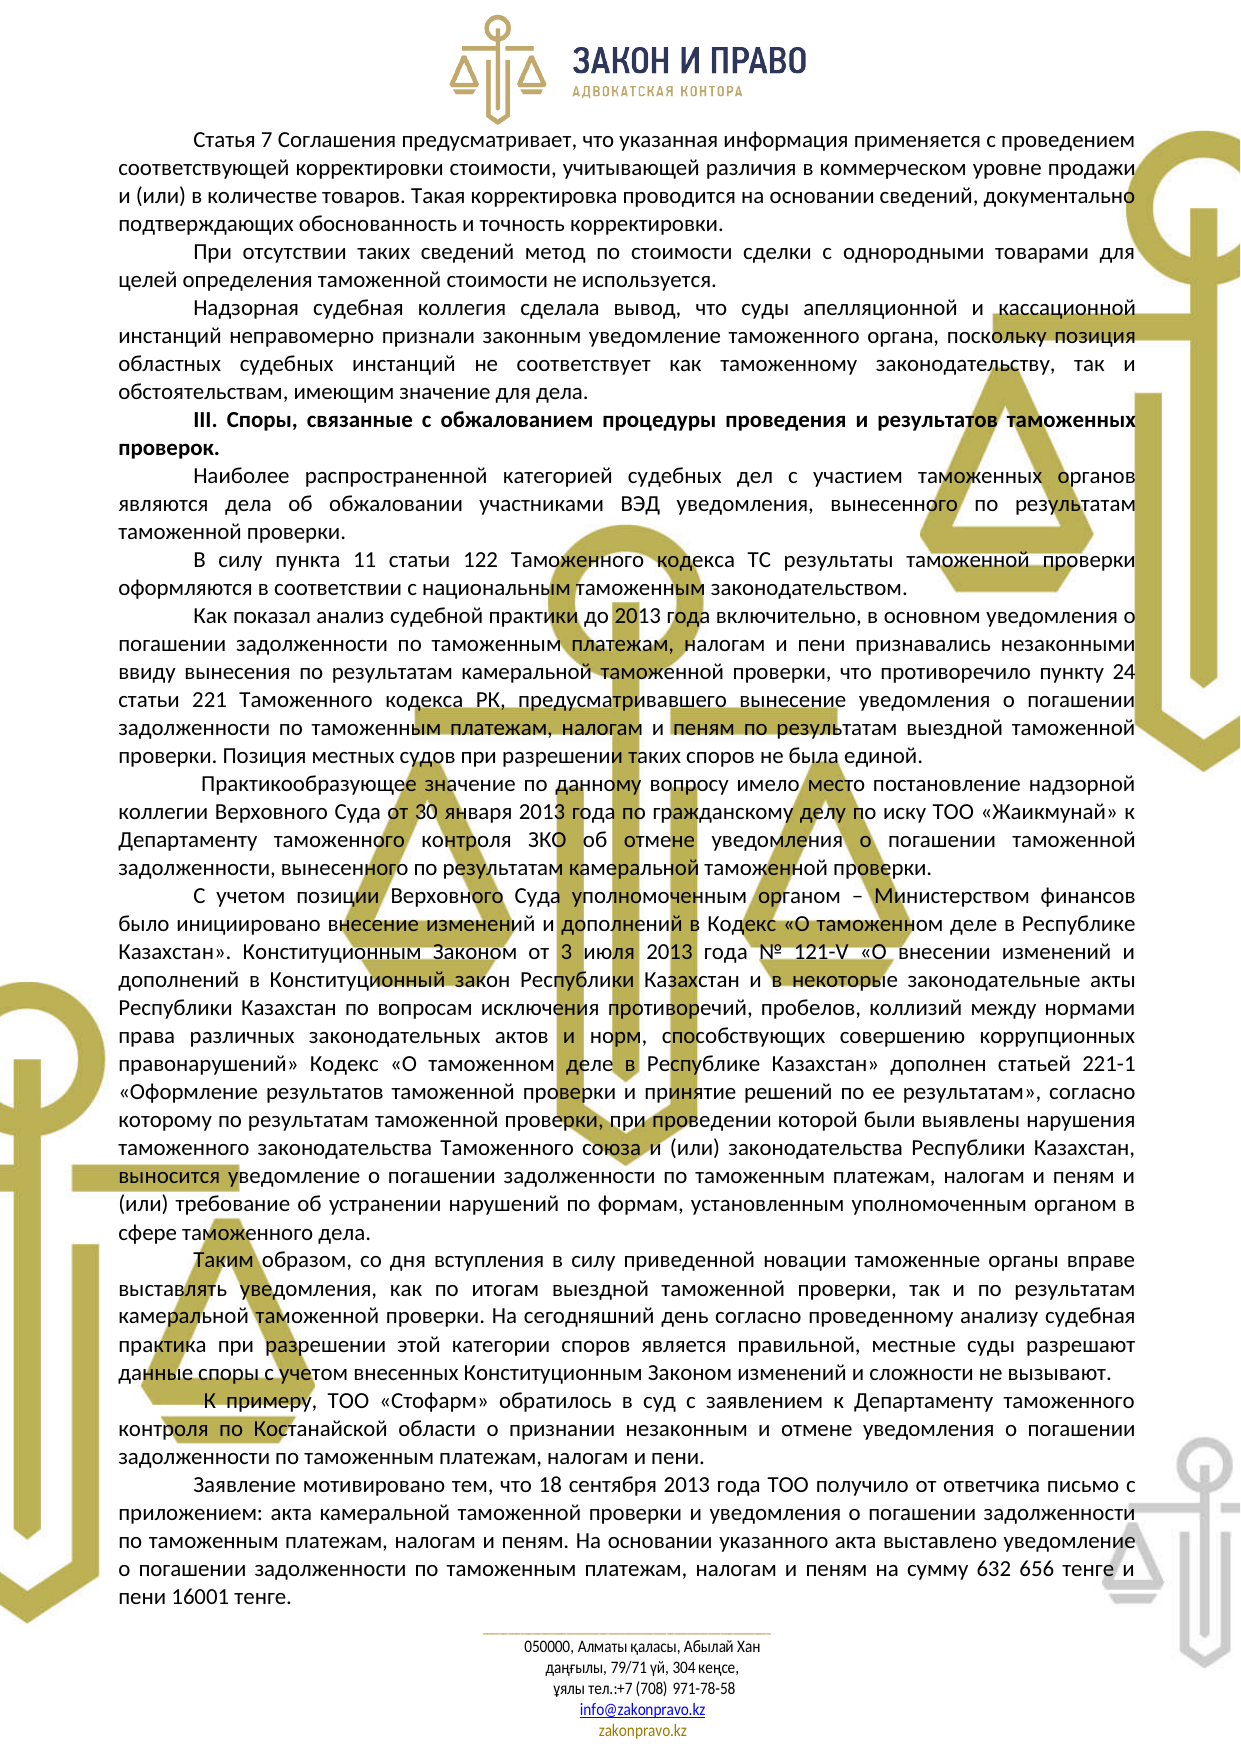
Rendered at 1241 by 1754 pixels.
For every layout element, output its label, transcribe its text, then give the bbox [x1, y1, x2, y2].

text К примеру, ТОО «Стофарм» обратилось в суд с заявлением к Департаменту таможенного контроля по Костанайской области о признании незаконным и отмене уведомления о погашении задолженности по таможенным платежам, налогам и пени. [118, 1386, 1137, 1470]
text Надзорная судебная коллегия сделала вывод, что суды апелляционной и кассационной инстанций неправомерно признали законным уведомление таможенного органа, поскольку позиция областных судебных инстанций не соответствует как таможенному законодательству, так и обстоятельствам, имеющим значение для дела. [118, 293, 1137, 405]
picture [449, 14, 807, 125]
text Наиболее распространенной категорией судебных дел с участием таможенных органов являются дела об обжаловании участниками ВЭД уведомления, вынесенного по результатам таможенной проверки. [118, 461, 1137, 545]
text При отсутствии таких сведений метод по стоимости сделки с однородными товарами для целей определения таможенной стоимости не используется. [118, 237, 1137, 293]
text С учетом позиции Верховного Суда уполномоченным органом – Министерством финансов было инициировано внесение изменений и дополнений в Кодекс «О таможенном деле в Республике Казахстан». Конституционным Законом от 3 июля 2013 года № 121-V «О внесении изменений и дополнений в Конституционный закон Республики Казахстан и в некоторые законодательные акты Республики Казахстан по вопросам исключения противоречий, пробелов, коллизий между нормами права различных законодательных актов и норм, способствующих совершению коррупционных правонарушений» Кодекс «О таможенном деле в Республике Казахстан» дополнен статьей 221-1 «Оформление результатов таможенной проверки и принятие решений по ее результатам», согласно которому по результатам таможенной проверки, при проведении которой были выявлены нарушения таможенного законодательства Таможенного союза и (или) законодательства Республики Казахстан, выносится уведомление о погашении задолженности по таможенным платежам, налогам и пеням и (или) требование об устранении нарушений по формам, установленным уполномоченным органом в сфере таможенного дела. [118, 881, 1137, 1246]
text Заявление мотивировано тем, что 18 сентября 2013 года ТОО получило от ответчика письмо с приложением: акта камеральной таможенной проверки и уведомления о погашении задолженности по таможенным платежам, налогам и пеням. На основании указанного акта выставлено уведомление о погашении задолженности по таможенным платежам, налогам и пеням на сумму 632 656 тенге и пени 16001 тенге. [118, 1470, 1137, 1610]
text Как показал анализ судебной практики до 2013 года включительно, в основном уведомления о погашении задолженности по таможенным платежам, налогам и пени признавались незаконными ввиду вынесения по результатам камеральной таможенной проверки, что противоречило пункту 24 статьи 221 Таможенного кодекса РК, предусматривавшего вынесение уведомления о погашении задолженности по таможенным платежам, налогам и пеням по результатам выездной таможенной проверки. Позиция местных судов при разрешении таких споров не была единой. [118, 601, 1137, 769]
picture [919, 130, 1241, 1669]
text Статья 7 Соглашения предусматривает, что указанная информация применяется с проведением соответствующей корректировки стоимости, учитывающей различия в коммерческом уровне продажи и (или) в количестве товаров. Такая корректировка проводится на основании сведений, документально подтверждающих обоснованность и точность корректировки. [118, 125, 1137, 237]
text В силу пункта 11 статьи 122 Таможенного кодекса ТС результаты таможенной проверки оформляются в соответствии с национальным таможенным законодательством. [118, 545, 1137, 601]
text III. Споры, связанные с обжалованием процедуры проведения и результатов таможенных проверок. [118, 405, 1137, 461]
picture [0, 982, 316, 1754]
text Практикообразующее значение по данному вопросу имело место постановление надзорной коллегии Верховного Суда от 30 января 2013 года по гражданскому делу по иску ТОО «Жаикмунай» к Департаменту таможенного контроля ЗКО об отмене уведомления о погашении таможенной задолженности, вынесенного по результатам камеральной таможенной проверки. [118, 769, 1137, 881]
text Таким образом, со дня вступления в силу приведенной новации таможенные органы вправе выставлять уведомления, как по итогам выездной таможенной проверки, так и по результатам камеральной таможенной проверки. На сегодняшний день согласно проведенному анализу судебная практика при разрешении этой категории споров является правильной, местные суды разрешают данные споры с учетом внесенных Конституционным Законом изменений и сложности не вызывают. [118, 1246, 1137, 1386]
picture [341, 1610, 914, 1754]
